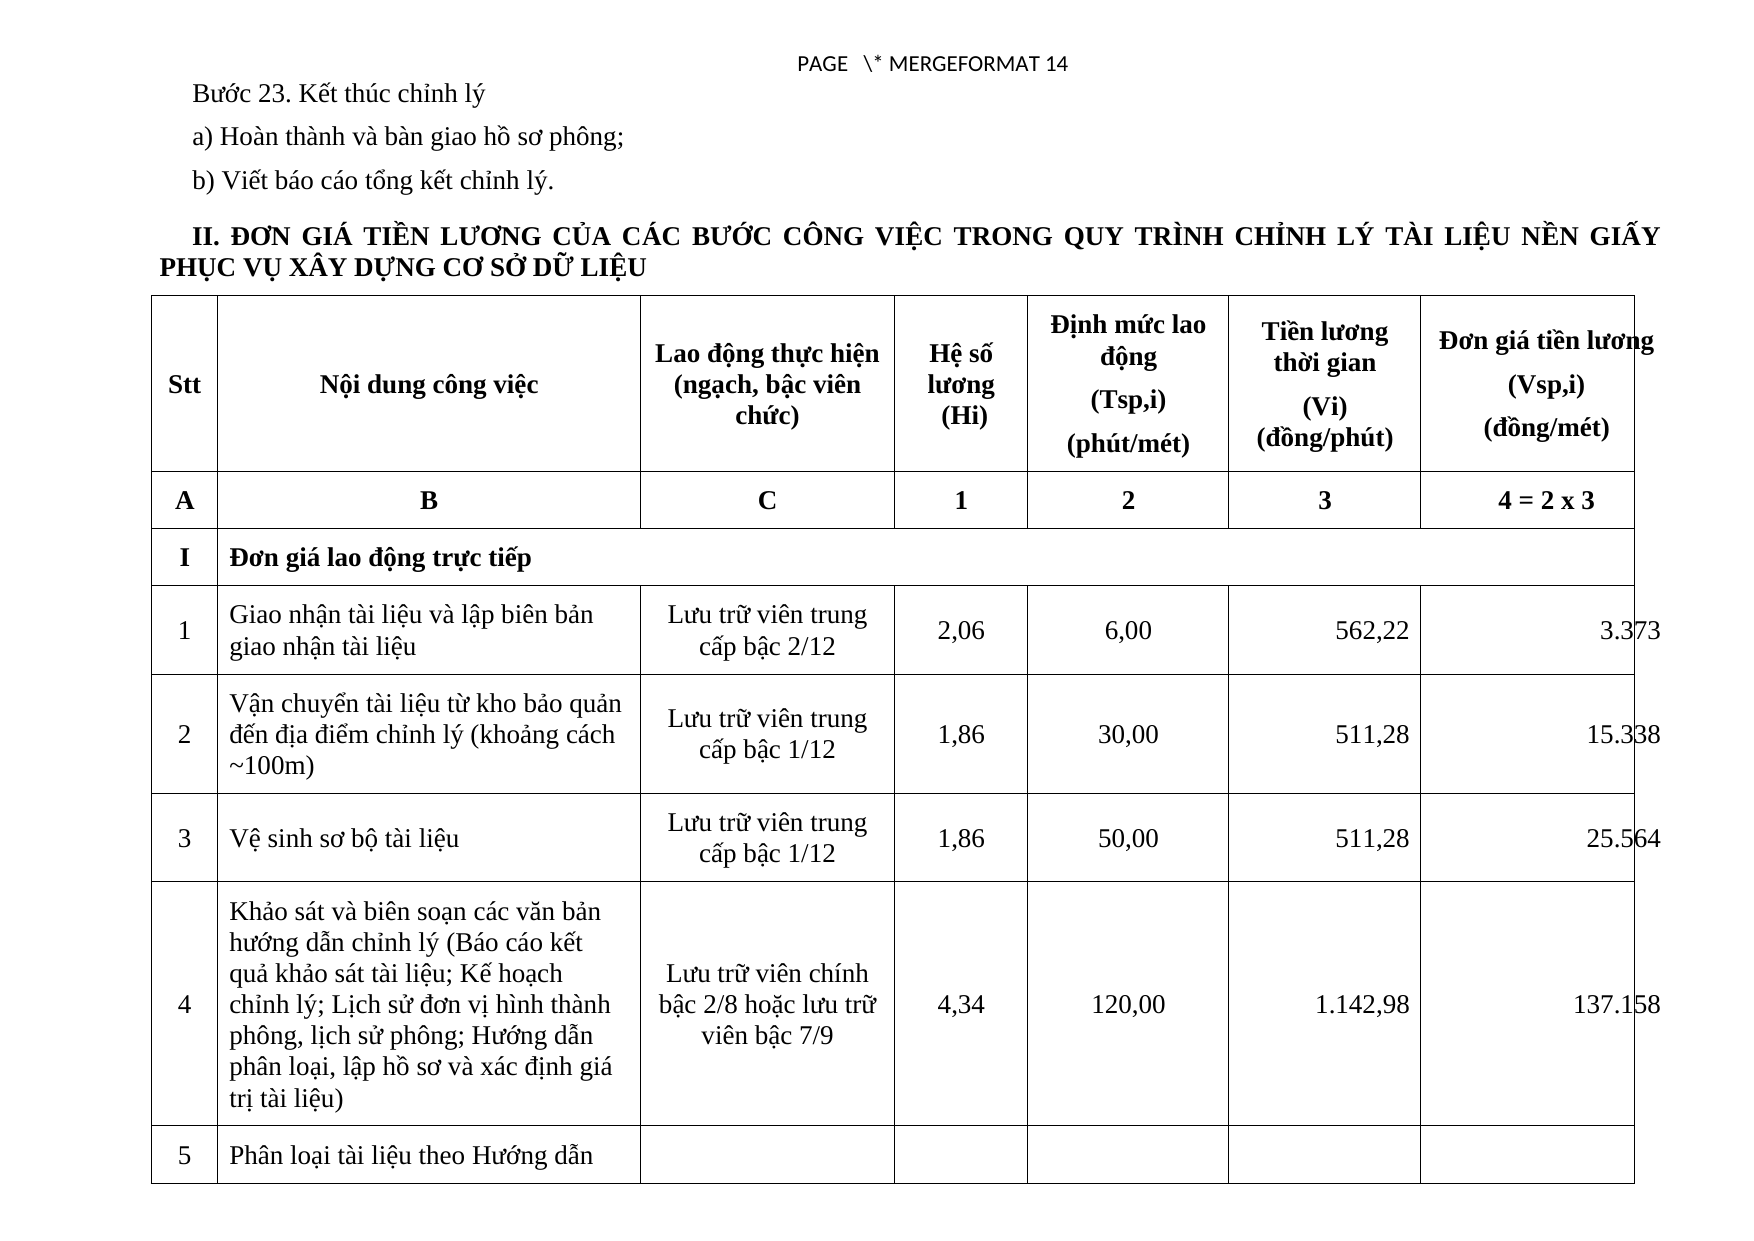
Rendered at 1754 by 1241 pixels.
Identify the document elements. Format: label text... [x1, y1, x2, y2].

text Bước 23. Kết thúc chỉnh lý [192, 77, 1687, 108]
list a) Hoàn thành và bàn giao hồ sơ phông; [192, 120, 1687, 151]
table_header [140, 208, 1635, 1183]
list b) Viết báo cáo tổng kết chỉnh lý. [192, 164, 1687, 195]
